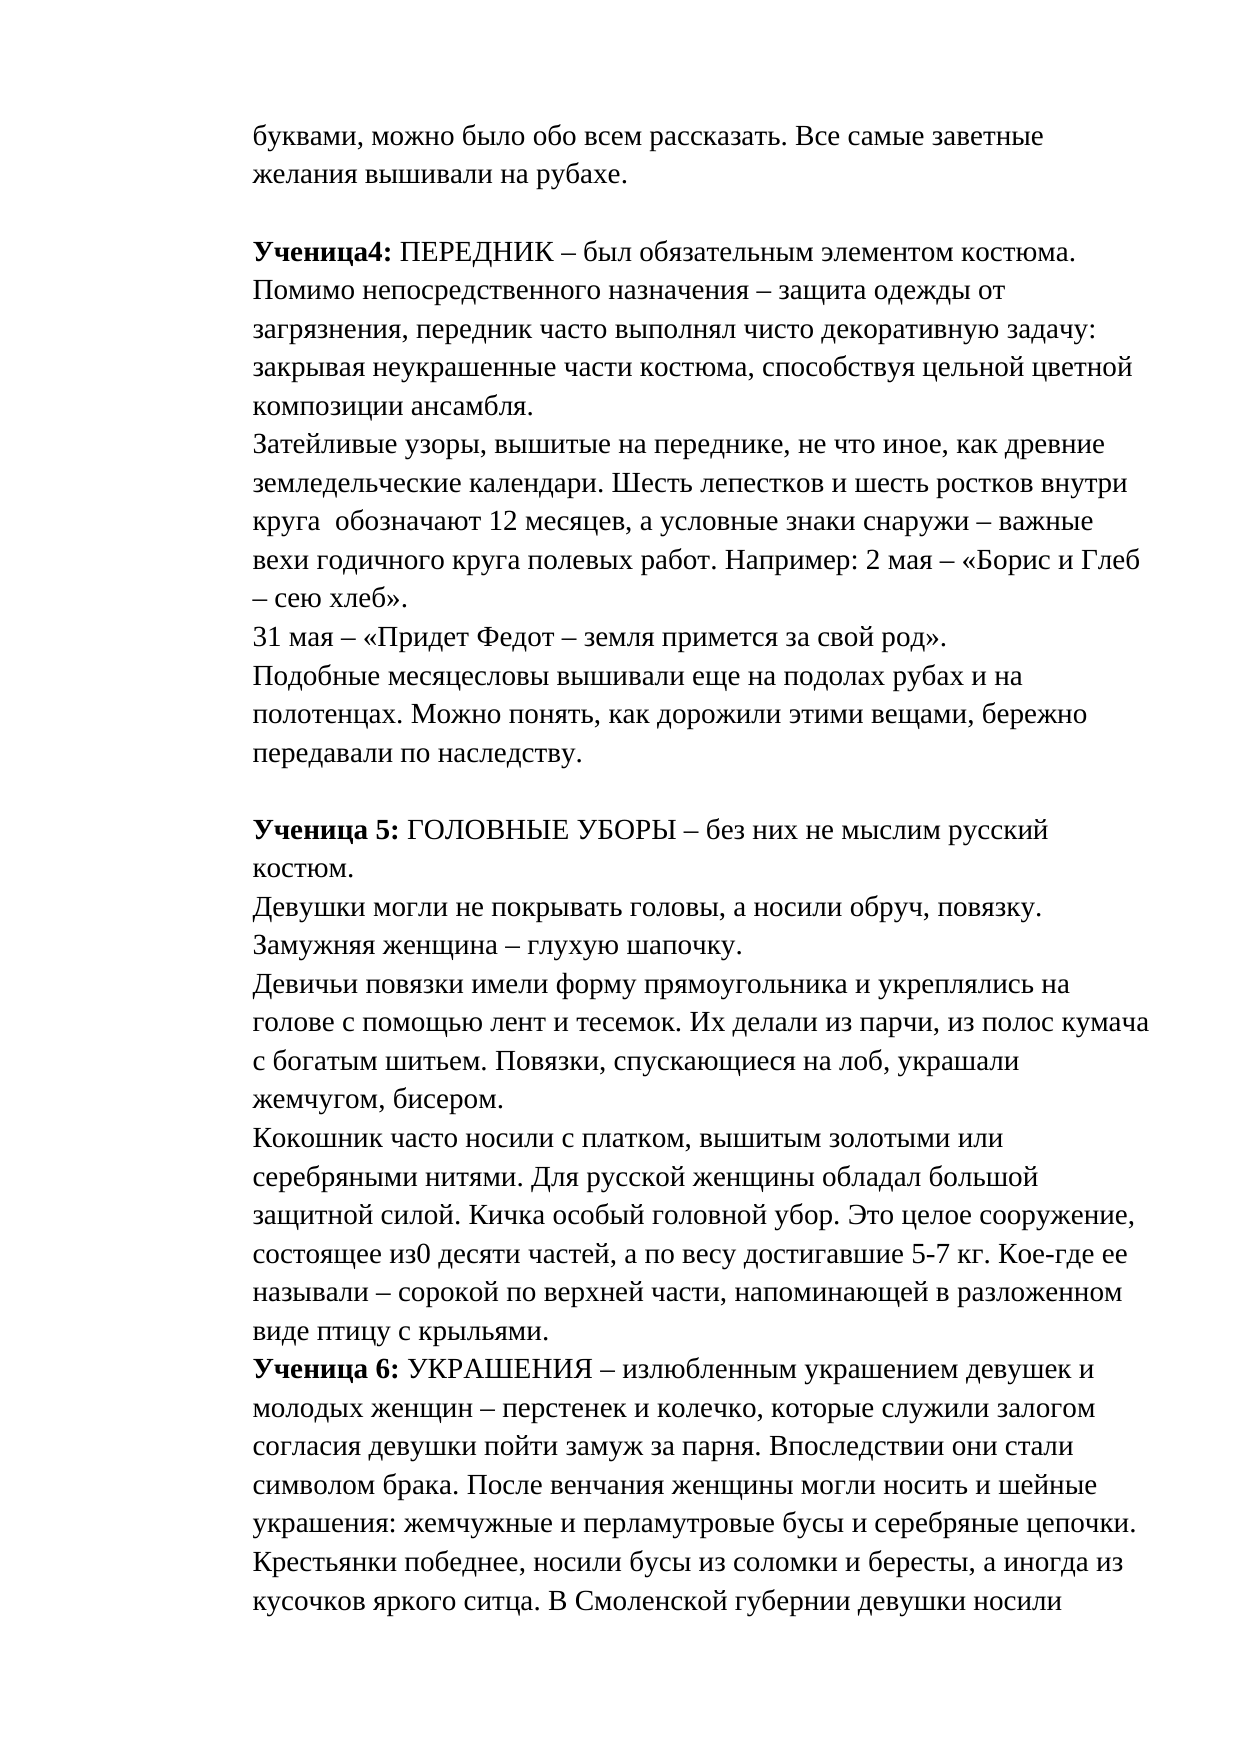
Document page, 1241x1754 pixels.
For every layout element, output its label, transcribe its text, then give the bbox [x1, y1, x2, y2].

list Девичьи повязки имели форму прямоугольника и укреплялись на голове с помощью лент и тесемок. Их делали из парчи, из полос кумача с богатым шитьем. Повязки, спускающиеся на лоб, украшали жемчугом, бисером. [252, 966, 1152, 1115]
list Ученица4: ПЕРЕДНИК – был обязательным элементом костюма. Помимо непосредственного назначения – защита одежды от загрязнения, передник часто выполнял чисто декоративную задачу: закрывая неукрашенные части костюма, способствуя цельной цветной композиции ансамбля. [252, 234, 1152, 421]
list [252, 1544, 1152, 1616]
list Ученица 5: ГОЛОВНЫЕ УБОРЫ – без них не мыслим русский костюм. [252, 812, 1152, 884]
list Девушки могли не покрывать головы, а носили обруч, повязку. [252, 889, 1152, 922]
list Ученица 6: УКРАШЕНИЯ – излюбленным украшением девушек и молодых женщин – перстенек и колечко, которые служили залогом согласия девушки пойти замуж за парня. Впоследствии они стали символом брака. После венчания женщины могли носить и шейные украшения: жемчужные и перламутровые бусы и серебряные цепочки. [252, 1351, 1152, 1539]
list Кокошник часто носили с платком, вышитым золотыми или серебряными нитями. Для русской женщины обладал большой защитной силой. Кичка особый головной убор. Это целое сооружение, состоящее из0 десяти частей, а по весу достигавшие 5-7 кг. Кое-где ее называли – сорокой по верхней части, напоминающей в разложенном виде птицу с крыльями. [252, 1120, 1152, 1346]
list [252, 118, 1152, 190]
list Затейливые узоры, вышитые на переднике, не что иное, как древние земледельческие календари. Шесть лепестков и шесть ростков внутри круга обозначают 12 месяцев, а условные знаки снаружи – важные вехи годичного круга полевых работ. Например: 2 мая – «Борис и Глеб – сею хлеб». [252, 426, 1152, 614]
list 31 мая – «Придет Федот – земля примется за свой род». [252, 619, 1152, 653]
list Замужняя женщина – глухую шапочку. [252, 927, 1152, 961]
list Подобные месяцесловы вышивали еще на подолах рубах и на полотенцах. Можно понять, как дорожили этими вещами, бережно передавали по наследству. [252, 658, 1152, 768]
